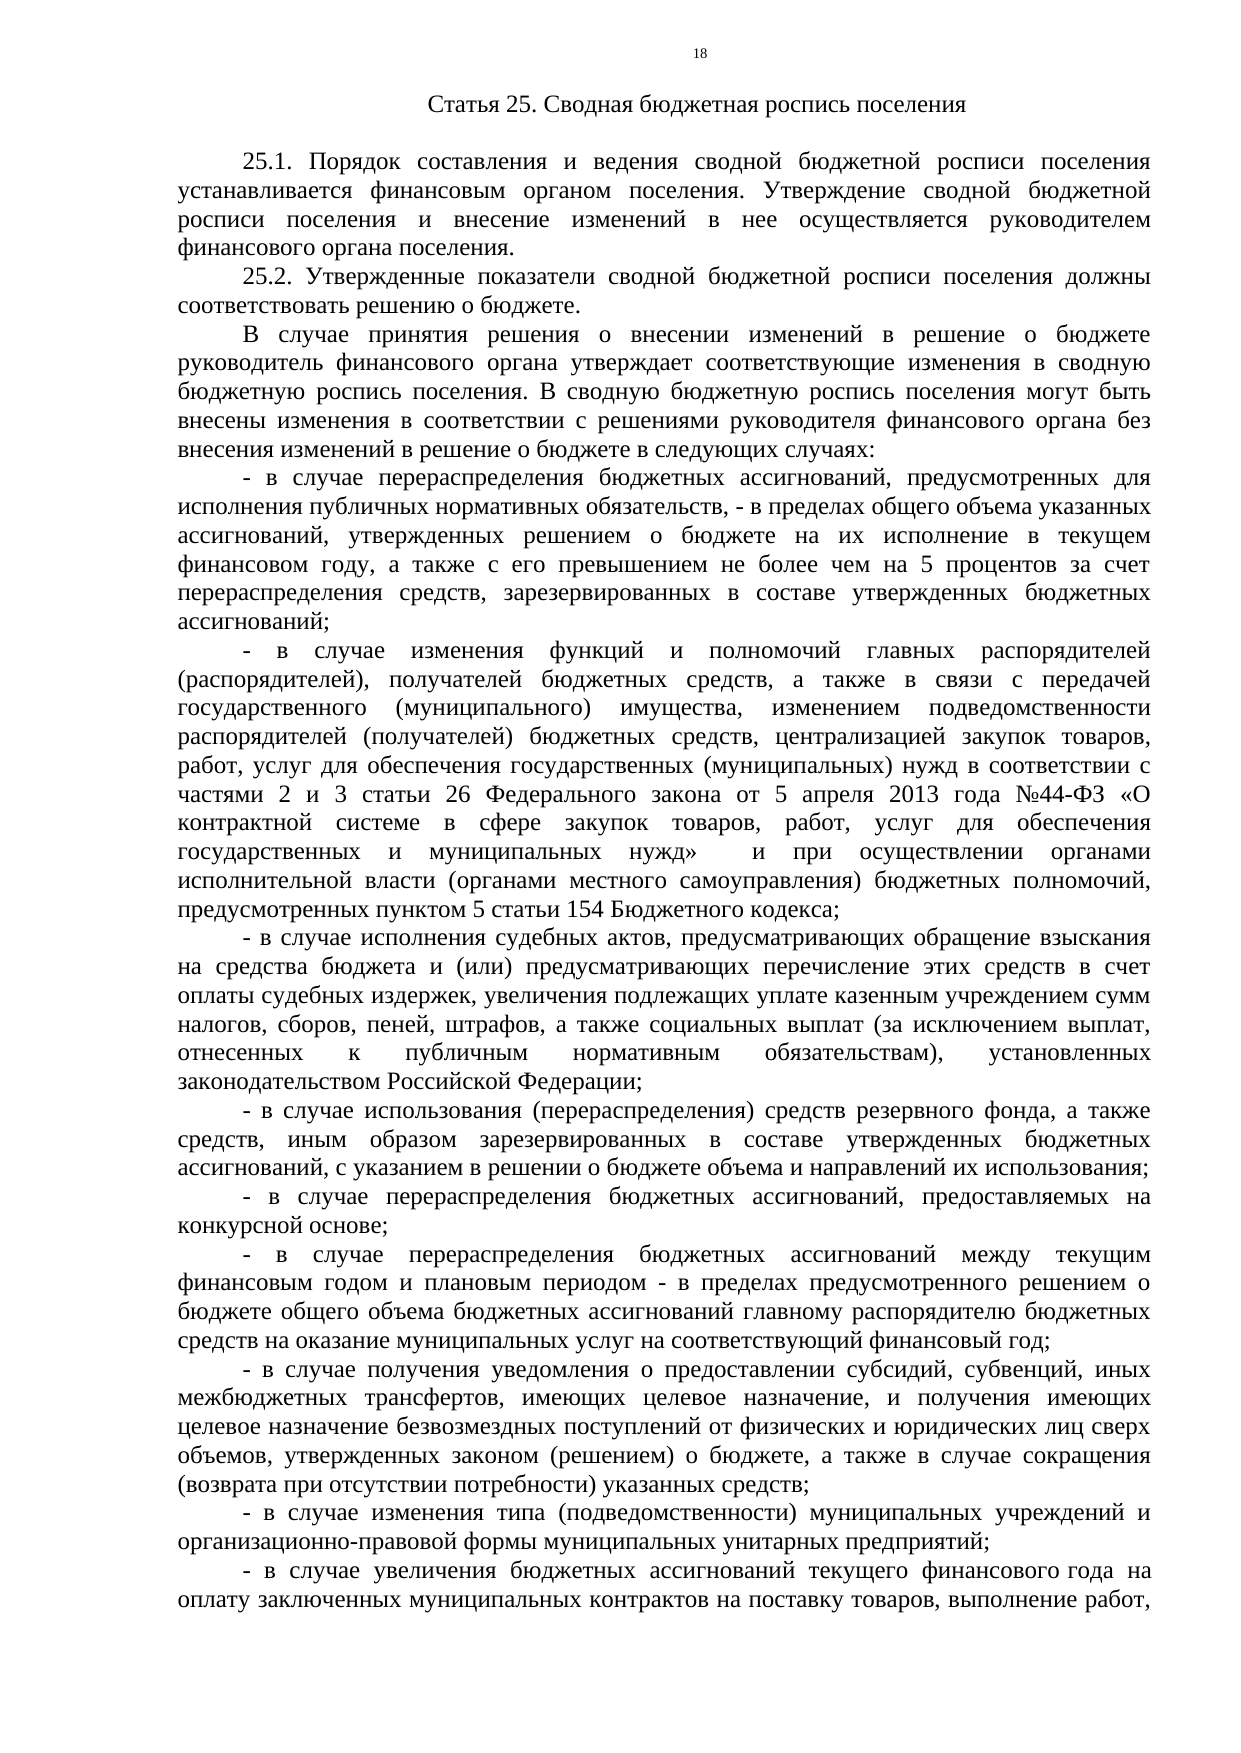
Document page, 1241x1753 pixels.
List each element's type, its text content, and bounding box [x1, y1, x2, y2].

text - в случае исполнения судебных актов, предусматривающих обращение взыскания на средства бюджета и (или) предусматривающих перечисление этих средств в счет оплаты судебных издержек, увеличения подлежащих уплате казенным учреждением сумм налогов, сборов, пеней, штрафов, а также социальных выплат (за исключением выплат, отнесенных к публичным нормативным обязательствам), установленных законодательством Российской Федерации; [177, 922, 1152, 1095]
text - в случае перераспределения бюджетных ассигнований, предусмотренных для исполнения публичных нормативных обязательств, - в пределах общего объема указанных ассигнований, утвержденных решением о бюджете на их исполнение в текущем финансовом году, а также с его превышением не более чем на 5 процентов за счет перераспределения средств, зарезервированных в составе утвержденных бюджетных ассигнований; [177, 462, 1152, 635]
text - в случае перераспределения бюджетных ассигнований, предоставляемых на конкурсной основе; [177, 1181, 1152, 1239]
text - в случае изменения типа (подведомственности) муниципальных учреждений и организационно-правовой формы муниципальных унитарных предприятий; [177, 1497, 1152, 1555]
text 25.2. Утвержденные показатели сводной бюджетной росписи поселения должны соответствовать решению о бюджете. [177, 261, 1152, 319]
text - в случае получения уведомления о предоставлении субсидий, субвенций, иных межбюджетных трансфертов, имеющих целевое назначение, и получения имеющих целевое назначение безвозмездных поступлений от физических и юридических лиц сверх объемов, утвержденных законом (решением) о бюджете, а также в случае сокращения (возврата при отсутствии потребности) указанных средств; [177, 1354, 1152, 1497]
text - в случае использования (перераспределения) средств резервного фонда, а также средств, иным образом зарезервированных в составе утвержденных бюджетных ассигнований, с указанием в решении о бюджете объема и направлений их использования; [177, 1095, 1152, 1181]
text - в случае изменения функций и полномочий главных распорядителей (распорядителей), получателей бюджетных средств, а также в связи с передачей государственного (муниципального) имущества, изменением подведомственности распорядителей (получателей) бюджетных средств, централизацией закупок товаров, работ, услуг для обеспечения государственных (муниципальных) нужд в соответствии с частями 2 и 3 статьи 26 Федерального закона от 5 апреля 2013 года №44-ФЗ «О контрактной системе в сфере закупок товаров, работ, услуг для обеспечения государственных и муниципальных нужд» и при осуществлении органами исполнительной власти (органами местного самоуправления) бюджетных полномочий, предусмотренных пунктом 5 статьи 154 Бюджетного кодекса; [177, 635, 1152, 922]
text - в случае перераспределения бюджетных ассигнований между текущим финансовым годом и плановым периодом - в пределах предусмотренного решением о бюджете общего объема бюджетных ассигнований главному распорядителю бюджетных средств на оказание муниципальных услуг на соответствующий финансовый год; [177, 1239, 1152, 1354]
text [177, 1555, 1152, 1612]
text 25.1. Порядок составления и ведения сводной бюджетной росписи поселения устанавливается финансовым органом поселения. Утверждение сводной бюджетной росписи поселения и внесение изменений в нее осуществляется руководителем финансового органа поселения. [177, 146, 1152, 261]
text В случае принятия решения о внесении изменений в решение о бюджете руководитель финансового органа утверждает соответствующие изменения в сводную бюджетную роспись поселения. В сводную бюджетную роспись поселения могут быть внесены изменения в соответствии с решениями руководителя финансового органа без внесения изменений в решение о бюджете в следующих случаях: [177, 319, 1152, 462]
text Статья 25. Сводная бюджетная роспись поселения [177, 89, 1152, 117]
